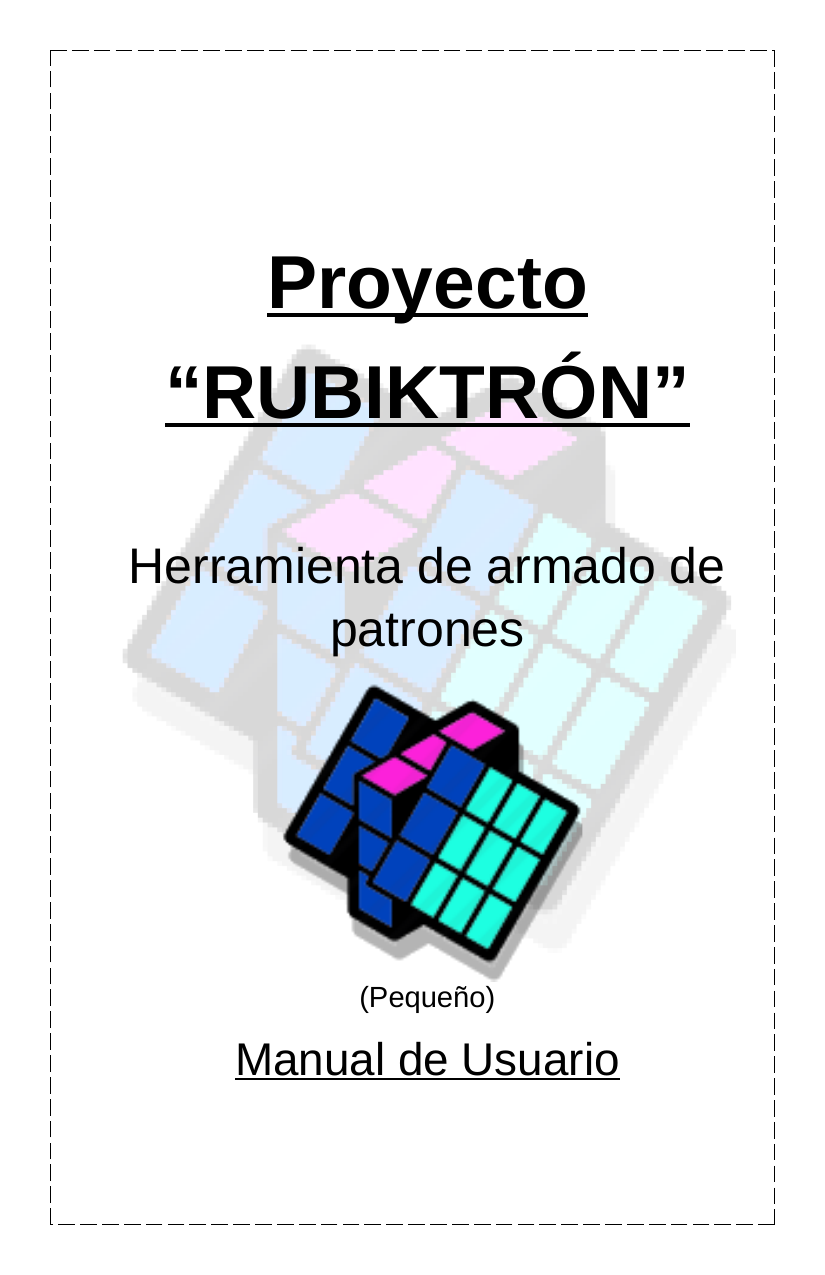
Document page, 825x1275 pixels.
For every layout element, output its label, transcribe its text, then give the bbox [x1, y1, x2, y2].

text “RUBIKTRÓN” [118, 348, 736, 434]
text Manual de Usuario [118, 1032, 736, 1085]
text Proyecto [118, 238, 736, 325]
picture [282, 682, 583, 982]
text Herramienta de armado de patrones [118, 537, 736, 656]
text (Pequeño) [118, 980, 736, 1013]
